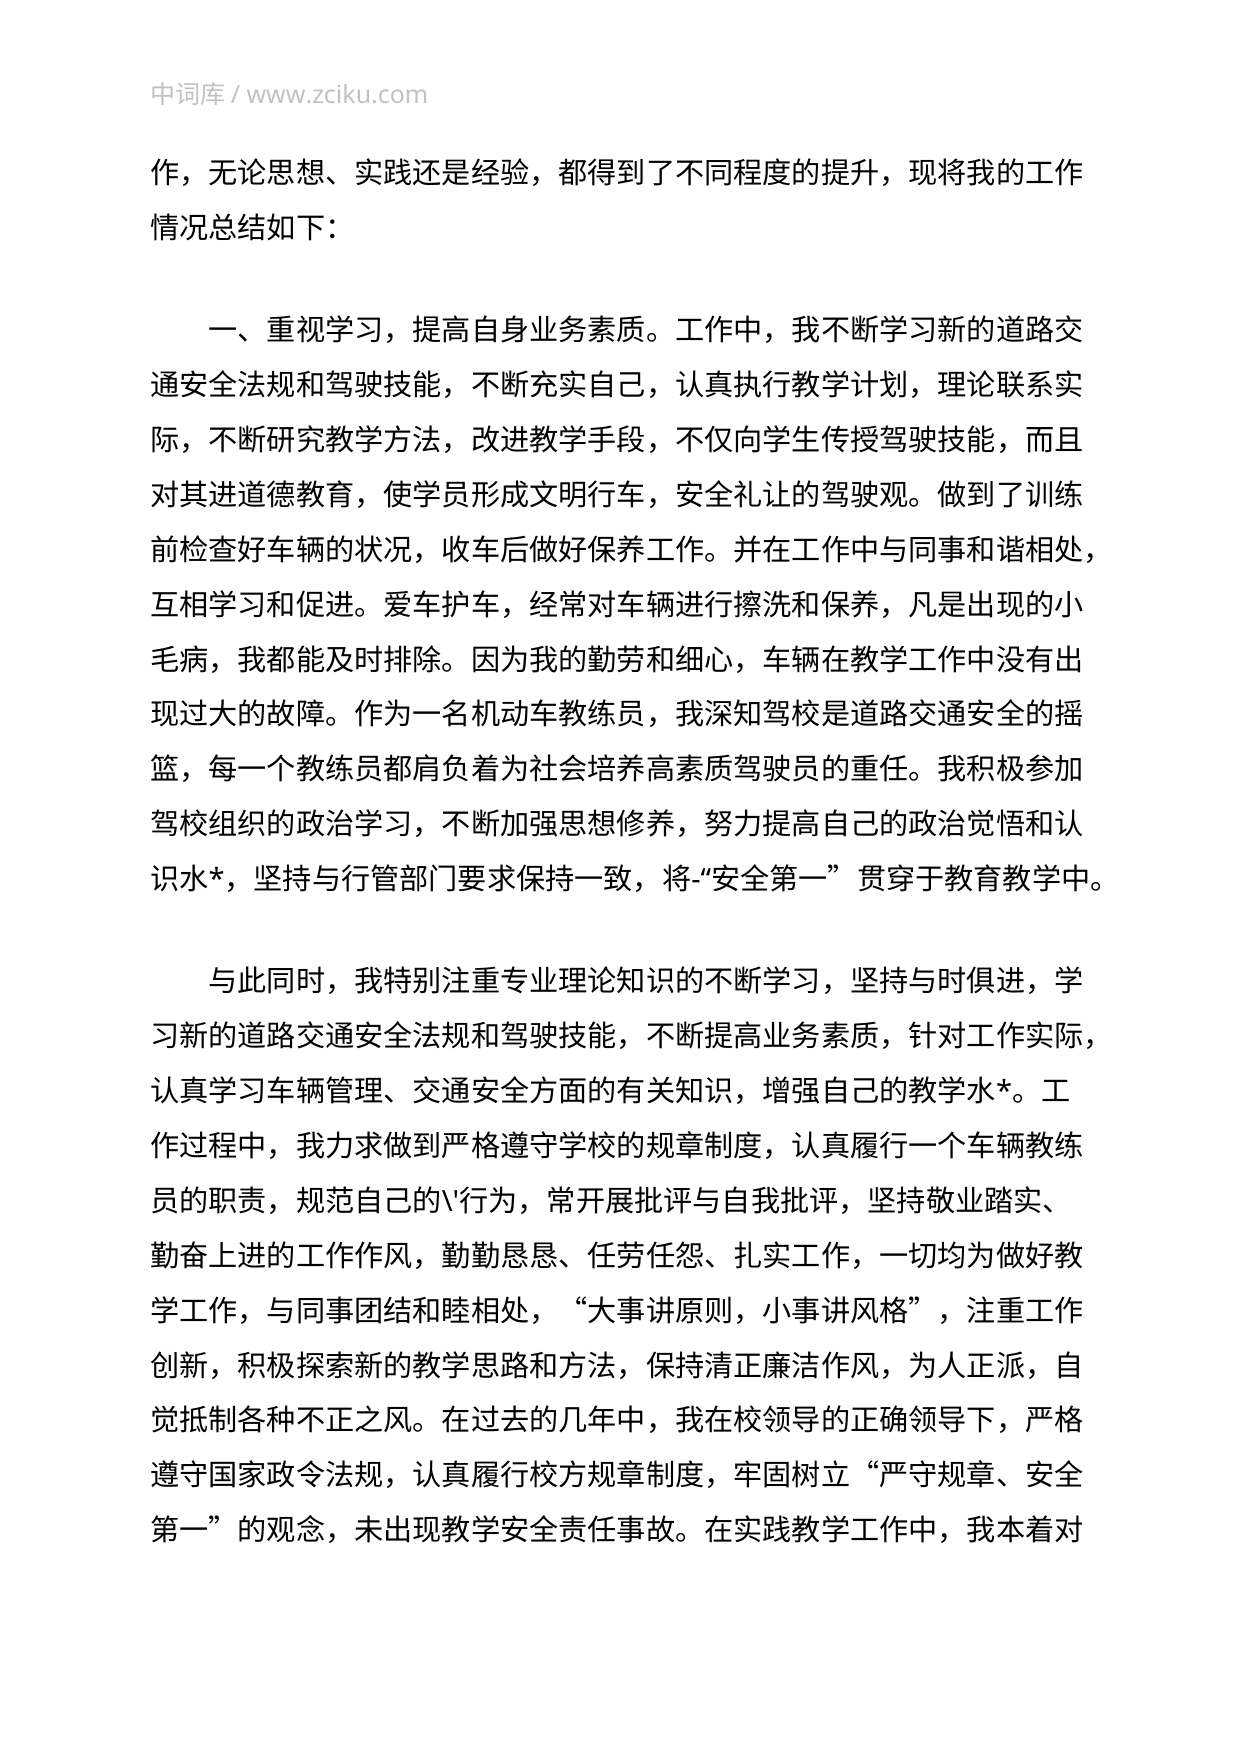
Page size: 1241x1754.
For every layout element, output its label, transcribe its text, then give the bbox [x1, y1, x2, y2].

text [150, 150, 1090, 247]
text 一、重视学习，提高自身业务素质。工作中，我不断学习新的道路交通安全法规和驾驶技能，不断充实自己，认真执行教学计划，理论联系实际，不断研究教学方法，改进教学手段，不仅向学生传授驾驶技能，而且对其进道德教育，使学员形成文明行车，安全礼让的驾驶观。做到了训练前检查好车辆的状况，收车后做好保养工作。并在工作中与同事和谐相处，互相学习和促进。爱车护车，经常对车辆进行擦洗和保养，凡是出现的小毛病，我都能及时排除。因为我的勤劳和细心，车辆在教学工作中没有出现过大的故障。作为一名机动车教练员，我深知驾校是道路交通安全的摇篮，每一个教练员都肩负着为社会培养高素质驾驶员的重任。我积极参加驾校组织的政治学习，不断加强思想修养，努力提高自己的政治觉悟和认识水*，坚持与行管部门要求保持一致，将-“安全第一”贯穿于教育教学中。 [150, 307, 1090, 898]
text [150, 958, 1090, 1549]
